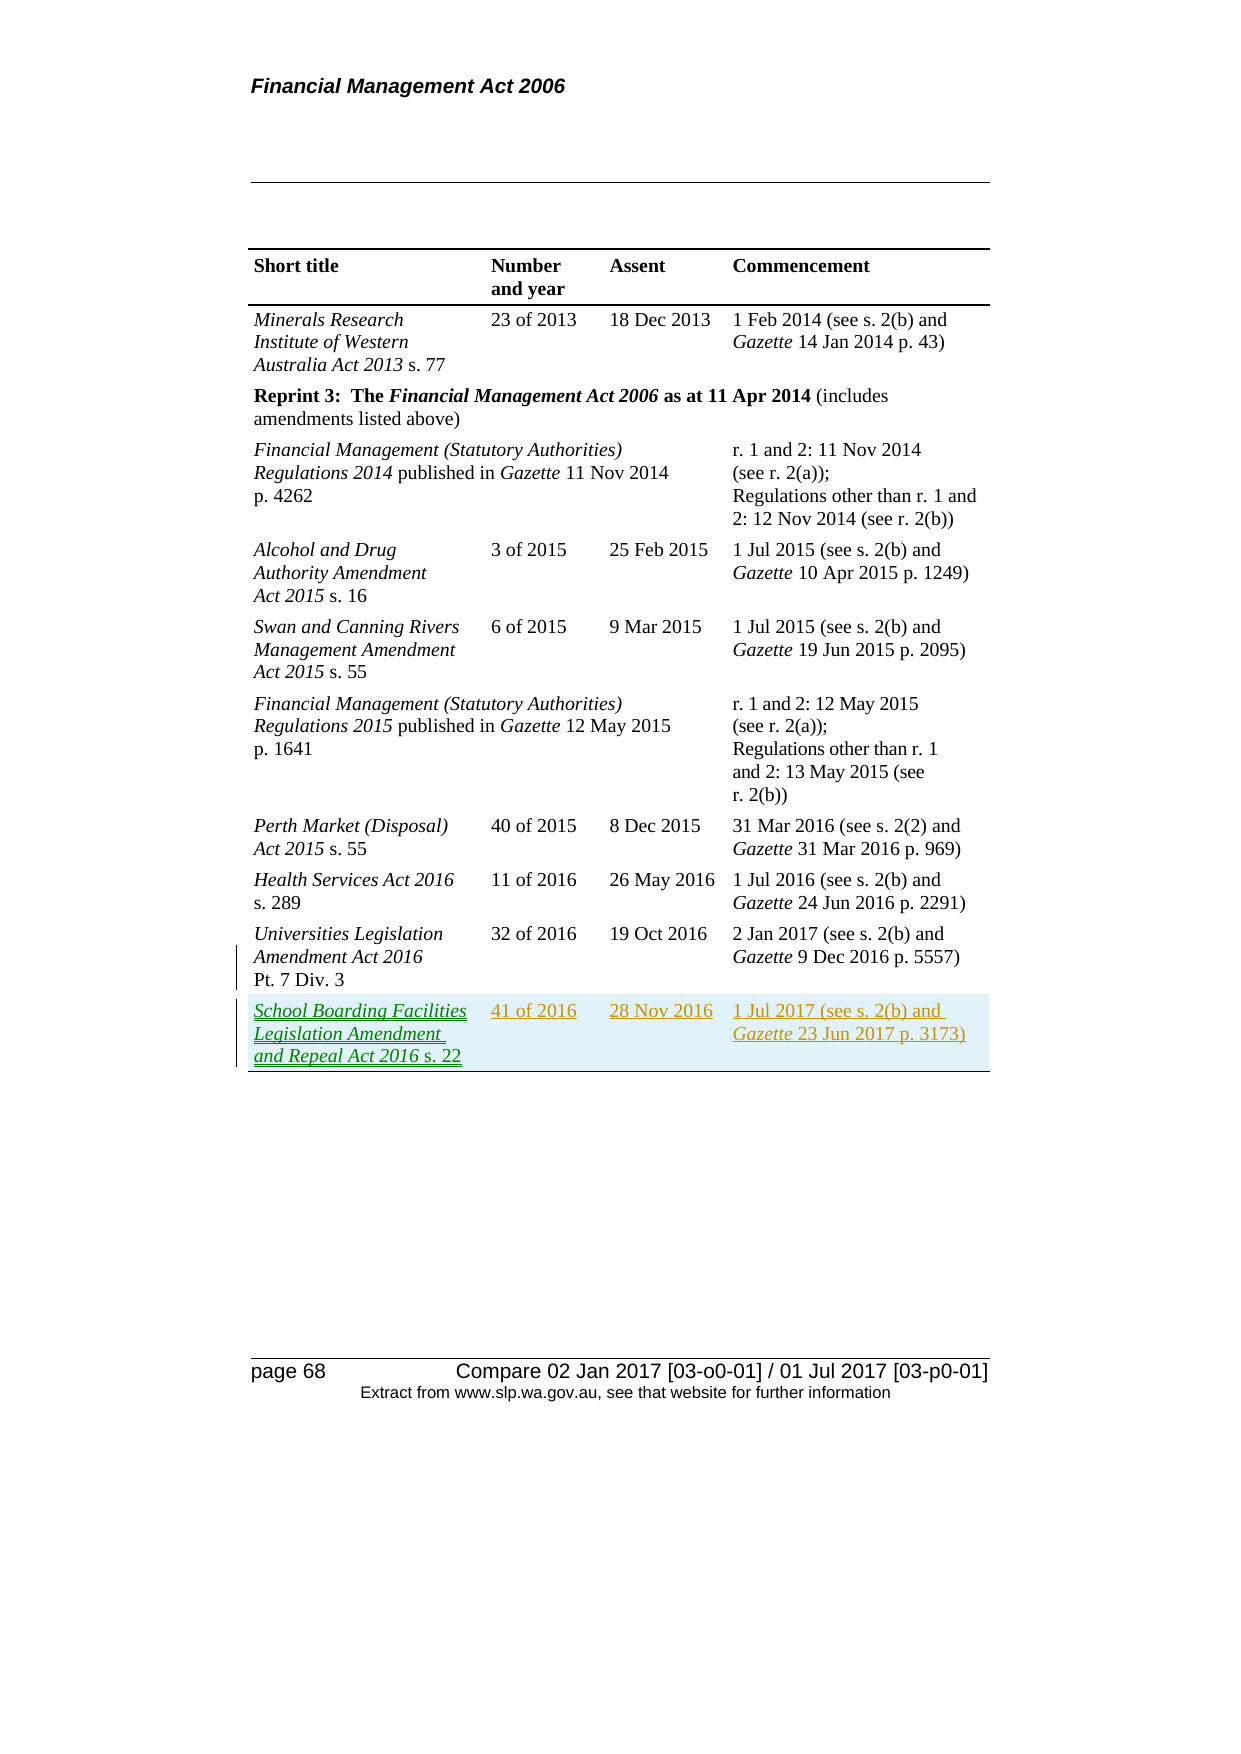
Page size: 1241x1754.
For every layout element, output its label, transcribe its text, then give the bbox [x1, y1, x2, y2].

table_cell 31 Mar 2016 (see s. 2(2) and Gazette 31 Mar 2016 p. 969) [726, 810, 989, 864]
table_cell 6 of 2015 [485, 611, 603, 687]
table_cell Perth Market (Disposal) Act 2015 s. 55 [248, 810, 485, 864]
table_cell Swan and Canning Rivers Management Amendment Act 2015 s. 55 [248, 611, 485, 687]
table_cell 18 Dec 2013 [604, 306, 726, 380]
table_cell 1 Jul 2016 (see s. 2(b) and Gazette 24 Jun 2016 p. 2291) [726, 864, 989, 918]
table_cell 23 of 2013 [485, 306, 603, 380]
table_header Number and year [485, 250, 603, 303]
table_cell r. 1 and 2: 11 Nov 2014 (see r. 2(a)); Regulations other than r. 1 and 2: 12 Nov 2014 (see r. 2(b)) [726, 434, 989, 534]
table_cell Financial Management (Statutory Authorities) Regulations 2015 published in Gazette 12 May 2015 p. 1641 [248, 688, 726, 810]
table_cell 40 of 2015 [485, 810, 603, 864]
table_cell r. 1 and 2: 12 May 2015 (see r. 2(a)); Regulations other than r. 1 and 2: 13 May 2015 (see r. 2(b)) [726, 688, 989, 810]
table_cell 11 of 2016 [485, 864, 603, 918]
table_cell Health Services Act 2016 s. 289 [248, 864, 485, 918]
table_cell 2 Jan 2017 (see s. 2(b) and Gazette 9 Dec 2016 p. 5557) [726, 918, 989, 994]
table_cell Financial Management (Statutory Authorities) Regulations 2014 published in Gazette 11 Nov 2014 p. 4262 [248, 434, 726, 534]
table_cell 32 of 2016 [485, 918, 603, 994]
table_cell 3 of 2015 [485, 534, 603, 611]
table_cell Universities Legislation Amendment Act 2016 Pt. 7 Div. 3 [248, 918, 485, 994]
table_cell 8 Dec 2015 [604, 810, 726, 864]
table_cell Minerals Research Institute of Western Australia Act 2013 s. 77 [248, 306, 485, 380]
table_cell 1 Feb 2014 (see s. 2(b) and Gazette 14 Jan 2014 p. 43) [726, 306, 989, 380]
table_cell Alcohol and Drug Authority Amendment Act 2015 s. 16 [248, 534, 485, 611]
table_cell 19 Oct 2016 [604, 918, 726, 994]
table_cell 1 Jul 2015 (see s. 2(b) and Gazette 10 Apr 2015 p. 1249) [726, 534, 989, 611]
table_header Commencement [726, 250, 989, 303]
table_cell 1 Jul 2015 (see s. 2(b) and Gazette 19 Jun 2015 p. 2095) [726, 611, 989, 687]
table_cell Reprint 3: The Financial Management Act 2006 as at 11 Apr 2014 (includes amendments listed above) [248, 380, 989, 434]
table_cell 25 Feb 2015 [604, 534, 726, 611]
table_cell 26 May 2016 [604, 864, 726, 918]
table_header Assent [604, 250, 726, 303]
table_header Short title [248, 250, 485, 303]
table_cell 9 Mar 2015 [604, 611, 726, 687]
